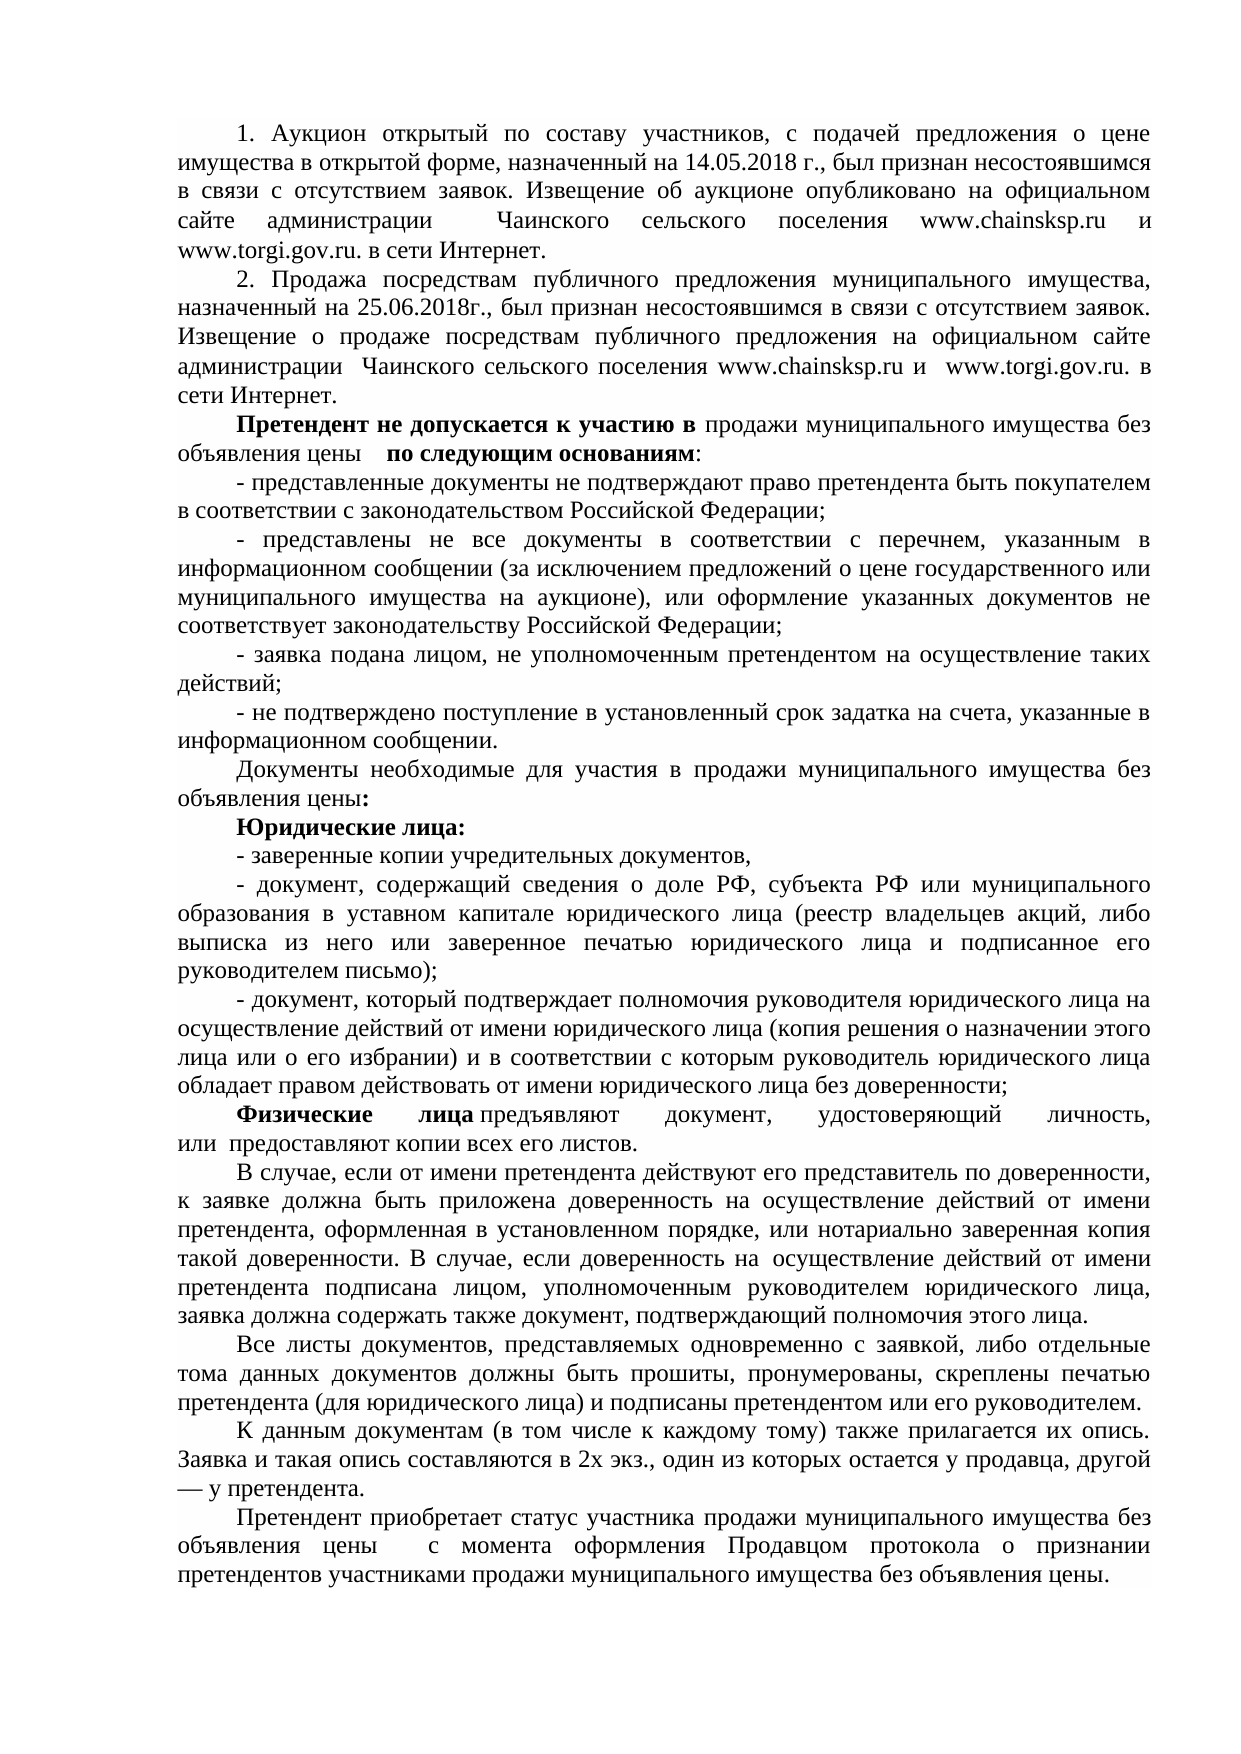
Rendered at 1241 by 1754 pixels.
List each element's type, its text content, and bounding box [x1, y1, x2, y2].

text - не подтверждено поступление в установленный срок задатка на счета, указанные в информационном сообщении. [177, 697, 1152, 754]
text - документ, который подтверждает полномочия руководителя юридического лица на осуществление действий от имени юридического лица (копия решения о назначении этого лица или о его избрании) и в соответствии с которым руководитель юридического лица обладает правом действовать от имени юридического лица без доверенности; [177, 984, 1152, 1099]
text Физические лица предъявляют документ, удостоверяющий личность, или предоставляют копии всех его листов. [177, 1099, 1152, 1157]
text Юридические лица: [177, 812, 1152, 840]
text - представлены не все документы в соответствии с перечнем, указанным в информационном сообщении (за исключением предложений о цене государственного или муниципального имущества на аукционе), или оформление указанных документов не соответствует законодательству Российской Федерации; [177, 524, 1152, 639]
text - представленные документы не подтверждают право претендента быть покупателем в соответствии с законодательством Российской Федерации; [177, 467, 1152, 524]
text Претендент не допускается к участию в продажи муниципального имущества без объявления цены по следующим основаниям: [177, 409, 1152, 467]
text Документы необходимые для участия в продажи муниципального имущества без объявления цены: [177, 754, 1152, 812]
text Все листы документов, представляемых одновременно с заявкой, либо отдельные тома данных документов должны быть прошиты, пронумерованы, скреплены печатью претендента (для юридического лица) и подписаны претендентом или его руководителем. [177, 1329, 1152, 1415]
text - документ, содержащий сведения о доле РФ, субъекта РФ или муниципального образования в уставном капитале юридического лица (реестр владельцев акций, либо выписка из него или заверенное печатью юридического лица и подписанное его руководителем письмо); [177, 869, 1152, 984]
text Претендент приобретает статус участника продажи муниципального имущества без объявления цены с момента оформления Продавцом протокола о признании претендентов участниками продажи муниципального имущества без объявления цены. [177, 1502, 1152, 1588]
text - заверенные копии учредительных документов, [177, 840, 1152, 869]
text - заявка подана лицом, не уполномоченным претендентом на осуществление таких действий; [177, 639, 1152, 697]
text 1. Аукцион открытый по составу участников, с подачей предложения о цене имущества в открытой форме, назначенный на 14.05.2018 г., был признан несостоявшимся в связи с отсутствием заявок. Извещение об аукционе опубликовано на официальном сайте администрации Чаинского сельского поселения www.chainsksp.ru и www.torgi.gov.ru. в сети Интернет. [177, 118, 1152, 264]
text В случае, если от имени претендента действуют его представитель по доверенности, к заявке должна быть приложена доверенность на осуществление действий от имени претендента, оформленная в установленном порядке, или нотариально заверенная копия такой доверенности. В случае, если доверенность на осуществление действий от имени претендента подписана лицом, уполномоченным руководителем юридического лица, заявка должна содержать также документ, подтверждающий полномочия этого лица. [177, 1157, 1152, 1329]
text 2. Продажа посредствам публичного предложения муниципального имущества, назначенный на 25.06.2018г., был признан несостоявшимся в связи с отсутствием заявок. Извещение о продаже посредствам публичного предложения на официальном сайте администрации Чаинского сельского поселения www.chainsksp.ru и www.torgi.gov.ru. в сети Интернет. [177, 264, 1152, 409]
text К данным документам (в том числе к каждому тому) также прилагается их опись. Заявка и такая опись составляются в 2х экз., один из которых остается у продавца, другой — у претендента. [177, 1415, 1152, 1502]
